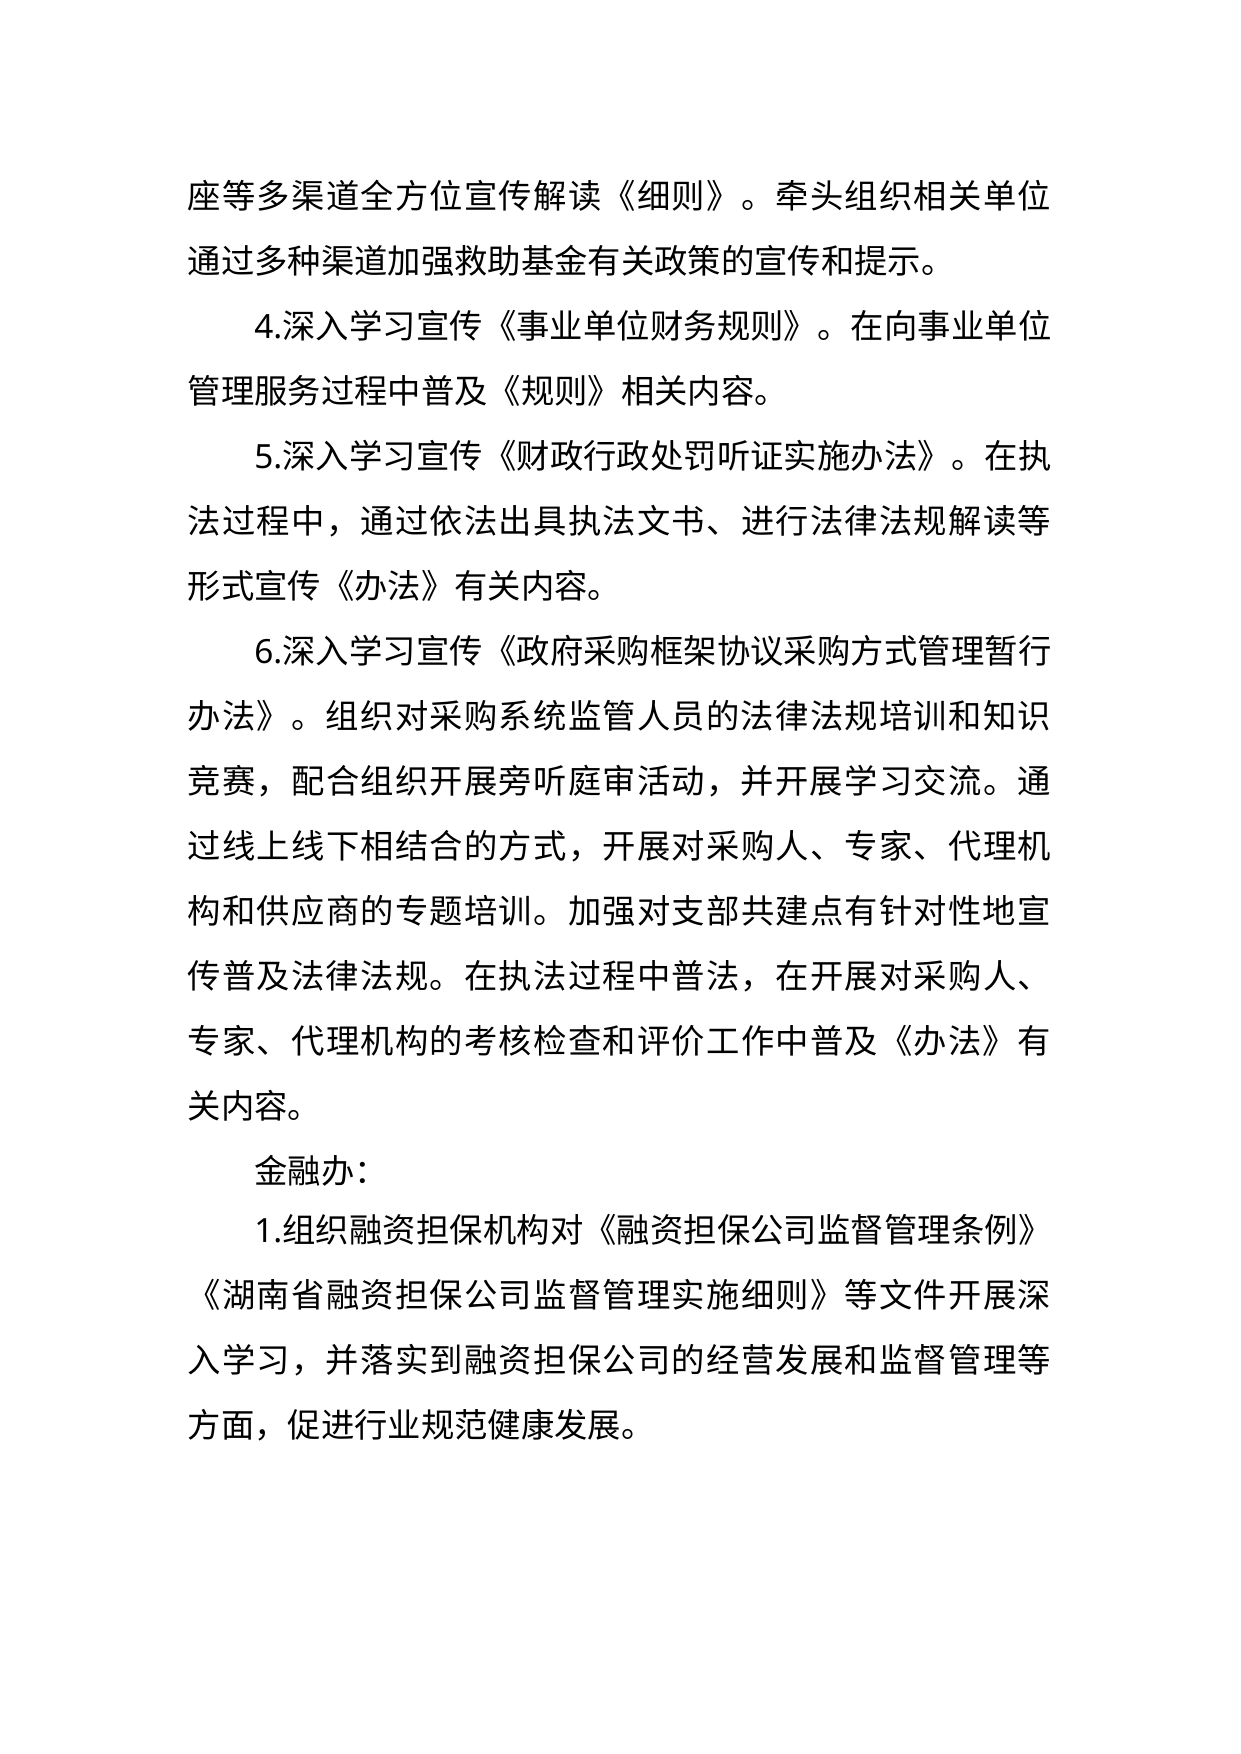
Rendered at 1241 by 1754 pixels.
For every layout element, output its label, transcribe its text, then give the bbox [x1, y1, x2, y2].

text 1.组织融资担保机构对《融资担保公司监督管理条例》《湖南省融资担保公司监督管理实施细则》等文件开展深入学习，并落实到融资担保公司的经营发展和监督管理等方面，促进行业规范健康发展。 [187, 1195, 1053, 1455]
text 4.深入学习宣传《事业单位财务规则》。在向事业单位管理服务过程中普及《规则》相关内容。 [187, 292, 1053, 422]
text 5.深入学习宣传《财政行政处罚听证实施办法》。在执法过程中，通过依法出具执法文书、进行法律法规解读等形式宣传《办法》有关内容。 [187, 422, 1053, 617]
text 6.深入学习宣传《政府采购框架协议采购方式管理暂行办法》。组织对采购系统监管人员的法律法规培训和知识竞赛，配合组织开展旁听庭审活动，并开展学习交流。通过线上线下相结合的方式，开展对采购人、专家、代理机构和供应商的专题培训。加强对支部共建点有针对性地宣传普及法律法规。在执法过程中普法，在开展对采购人、专家、代理机构的考核检查和评价工作中普及《办法》有关内容。 [187, 617, 1053, 1137]
text 金融办： [187, 1137, 1053, 1195]
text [187, 162, 1053, 292]
